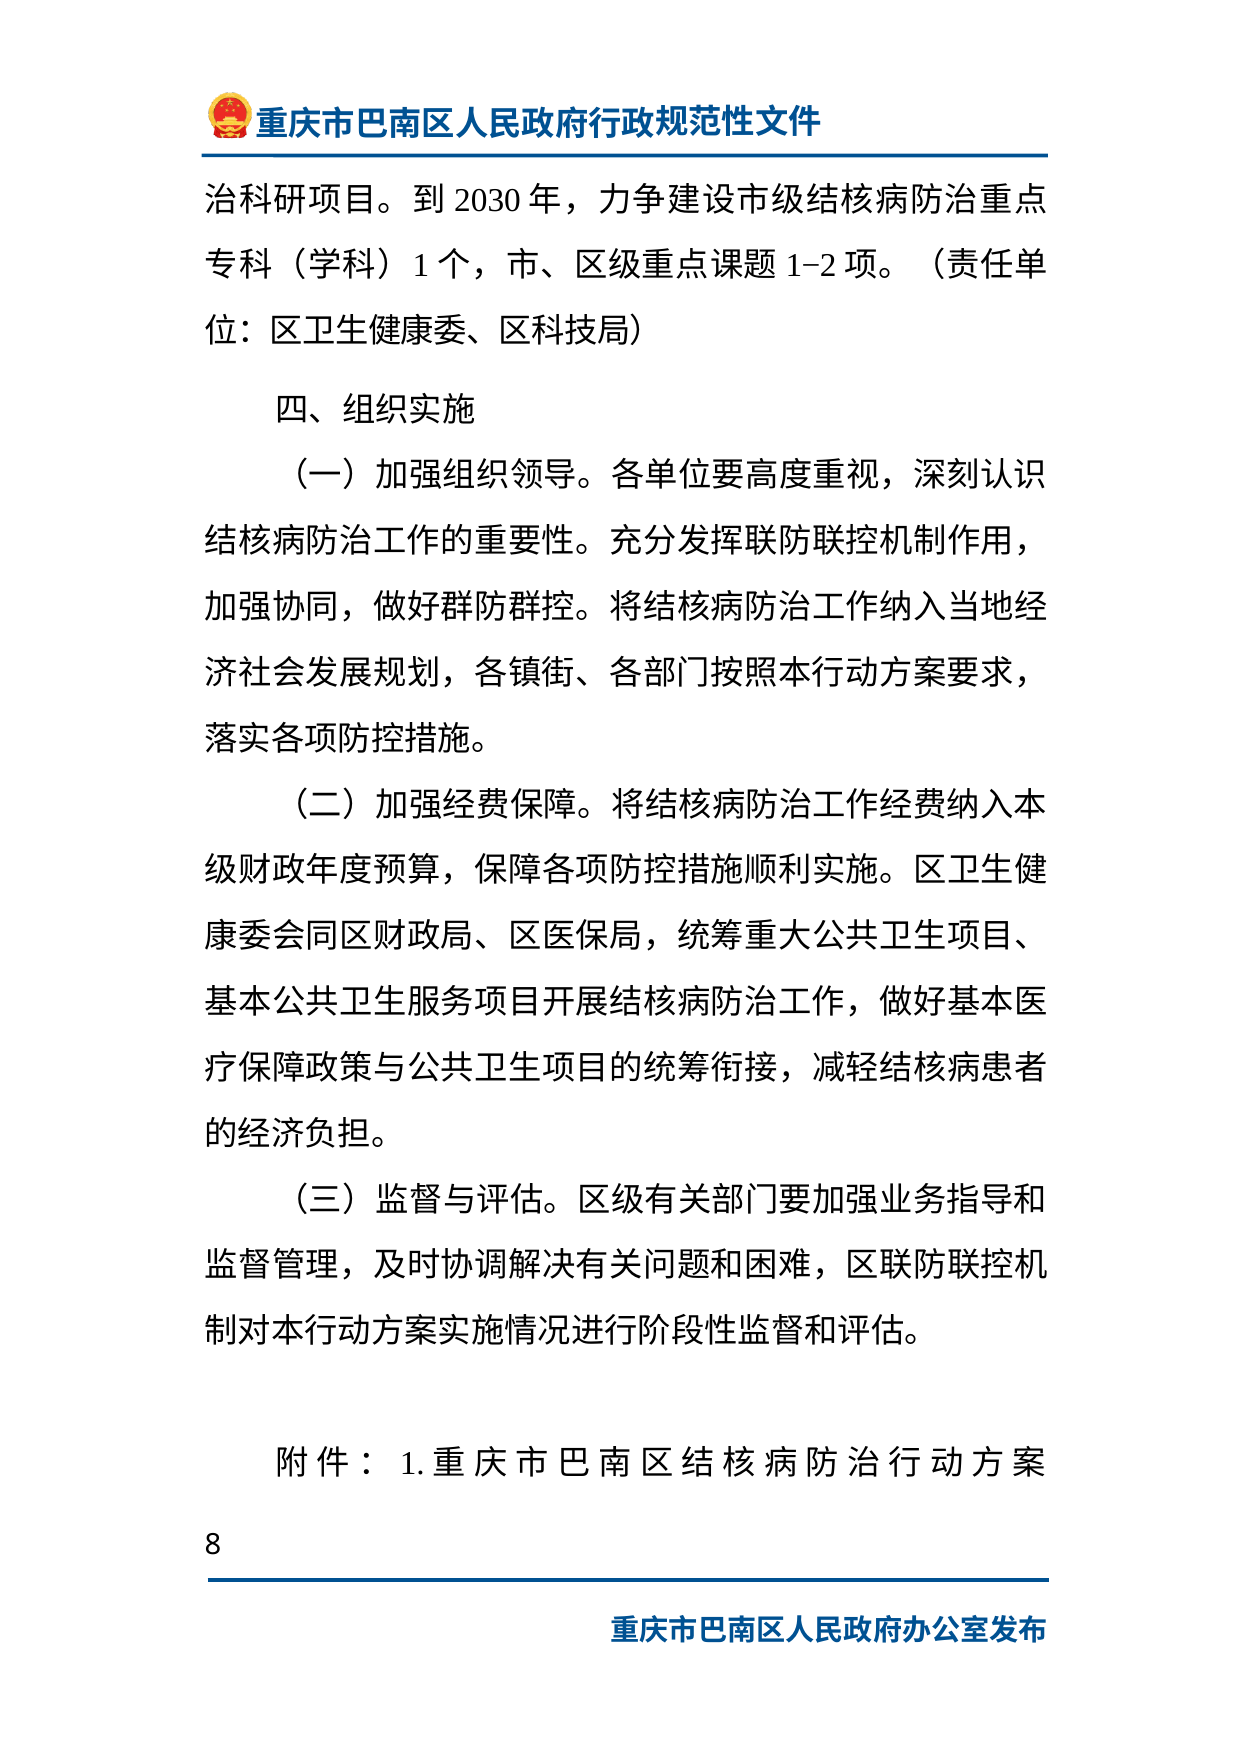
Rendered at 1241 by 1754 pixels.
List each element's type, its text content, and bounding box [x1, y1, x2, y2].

text 3.推动科研创新。加强结核病预防和治疗专科（学科）建设，鼓励医疗卫生单位联合高校、科研院所申报结核病防治科研项目。到2030年，力争建设市级结核病防治重点专科（学科）1个，市、区级重点课题1−2项。（责任单位：区卫生健康委、区科技局） [204, 164, 1048, 361]
text （二）加强经费保障。将结核病防治工作经费纳入本级财政年度预算，保障各项防控措施顺利实施。区卫生健康委会同区财政局、区医保局，统筹重大公共卫生项目、基本公共卫生服务项目开展结核病防治工作，做好基本医疗保障政策与公共卫生项目的统筹衔接，减轻结核病患者的经济负担。 [204, 769, 1048, 1164]
picture [204, 90, 255, 142]
text 附件：1.重庆市巴南区结核病防治行动方案（2025−2035年）具体工作目标 [271, 1427, 1048, 1493]
text （一）加强组织领导。各单位要高度重视，深刻认识结核病防治工作的重要性。充分发挥联防联控机制作用，加强协同，做好群防群控。将结核病防治工作纳入当地经济社会发展规划，各镇街、各部门按照本行动方案要求，落实各项防控措施。 [204, 439, 1048, 769]
text 四、组织实施 [204, 374, 1048, 439]
text （三）监督与评估。区级有关部门要加强业务指导和监督管理，及时协调解决有关问题和困难，区联防联控机制对本行动方案实施情况进行阶段性监督和评估。 [204, 1164, 1048, 1361]
